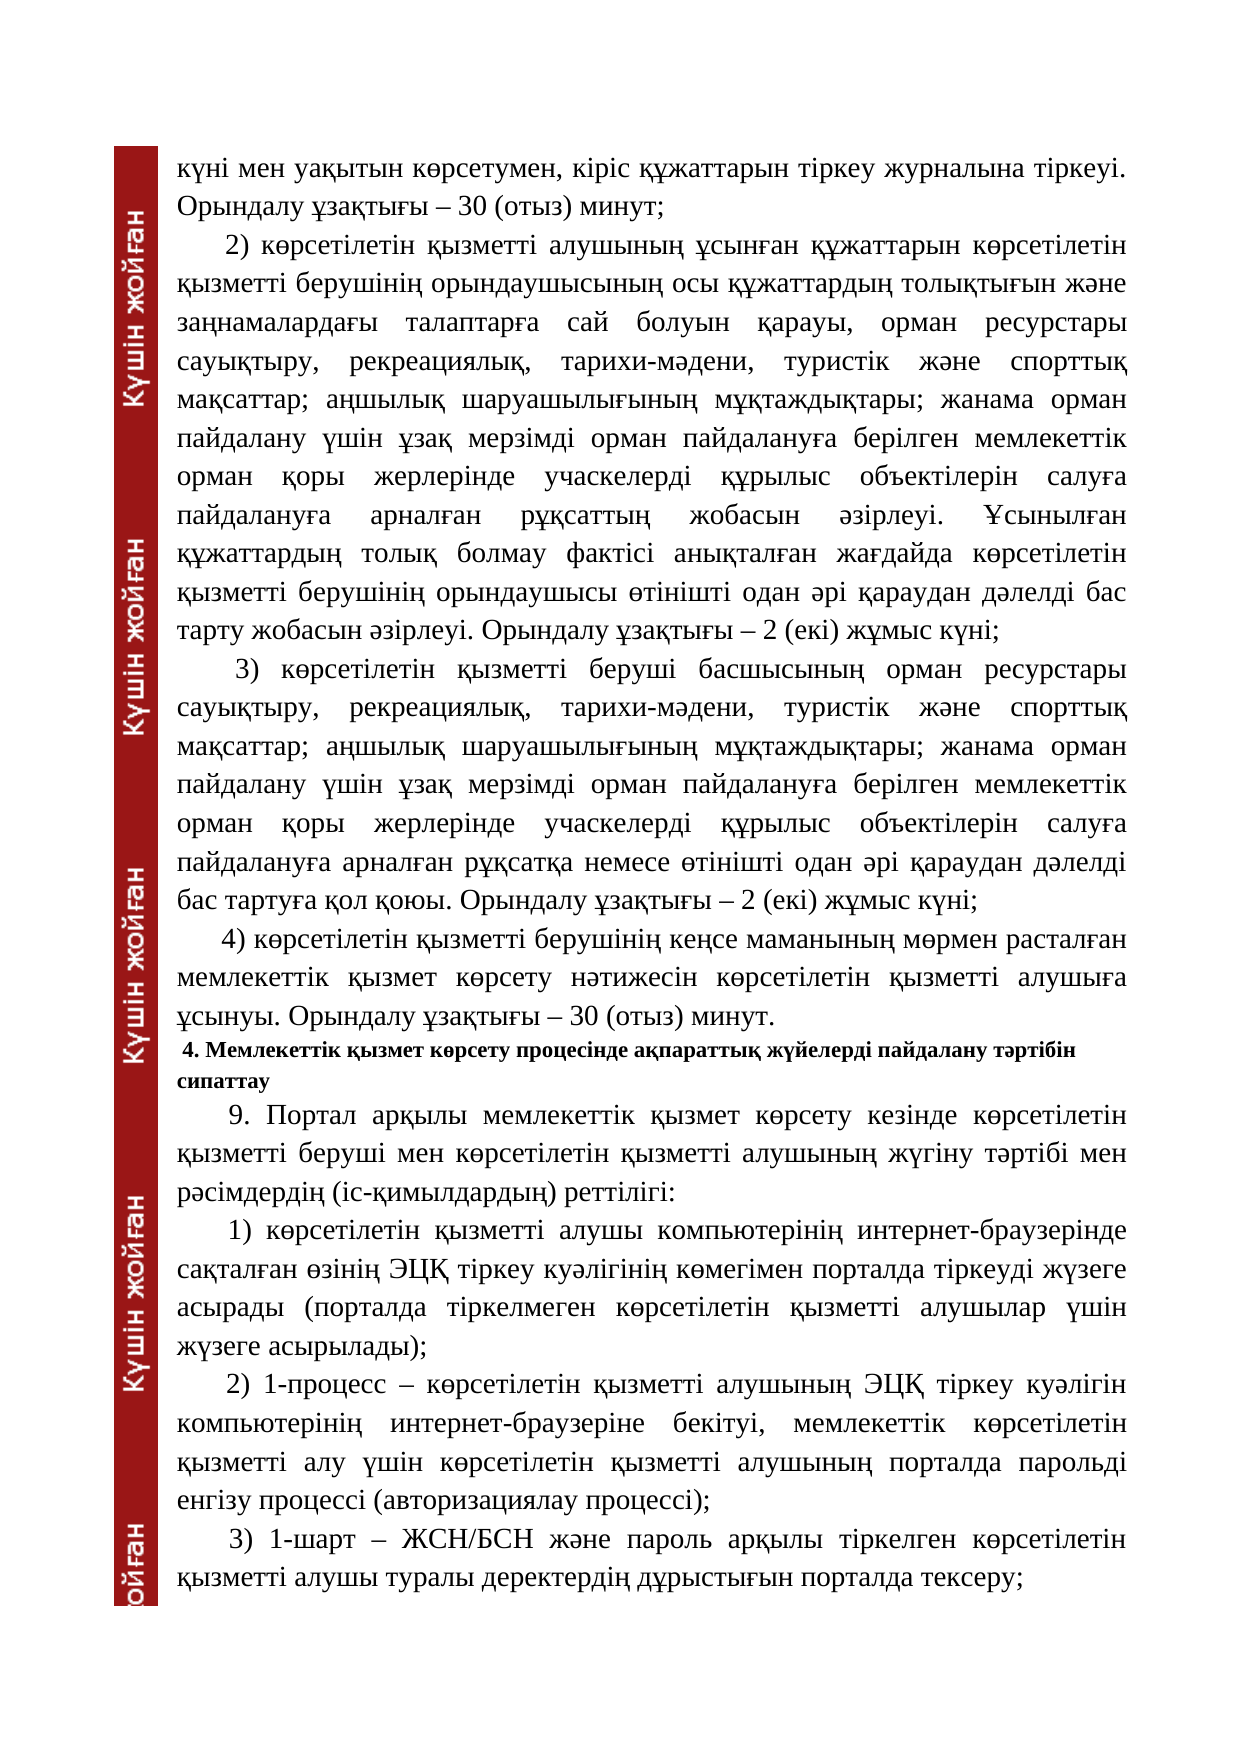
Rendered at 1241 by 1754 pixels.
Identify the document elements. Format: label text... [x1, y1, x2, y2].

text 1) көрсетілетін қызметті алушы компьютерінің интернет-браузерінде сақталған өзінің ЭЦҚ тіркеу куәлігінің көмегімен порталда тіркеуді жүзеге асырады (порталда тіркелмеген көрсетілетін қызметті алушылар үшін жүзеге асырылады); [112, 1212, 1128, 1362]
text 2) 1-процесс – көрсетілетін қызметті алушының ЭЦҚ тіркеу куәлігін компьютерінің интернет-браузеріне бекітуі, мемлекеттік көрсетілетін қызметті алу үшін көрсетілетін қызметті алушының порталда парольді енгізу процессі (авторизациялау процессі); [112, 1367, 1128, 1516]
text 3) көрсетілетін қызметті беруші басшысының орман ресурстары сауықтыру, рекреациялық, тарихи-мәдени, туристік және спорттық мақсаттар; аңшылық шаруашылығының мұқтаждықтары; жанама орман пайдалану үшін ұзақ мерзімді орман пайдалануға берілген мемлекеттік орман қоры жерлерінде учаскелерді құрылыс объектілерін салуға пайдалануға арналған рұқсатқа немесе өтінішті одан әрі қараудан дәлелді бас тартуға қол қоюы. Орындалу ұзақтығы – 2 (екі) жұмыс күні; [112, 651, 1128, 916]
picture [114, 646, 158, 651]
text 4. Мемлекеттік қызмет көрсету процесінде ақпараттық жүйелерді пайдалану тәртібін сипаттау [112, 1036, 1128, 1093]
picture [114, 916, 158, 921]
picture [114, 146, 158, 150]
picture [114, 1593, 158, 1606]
picture [114, 1362, 158, 1367]
text 2) көрсетілетін қызметті алушының ұсынған құжаттарын көрсетілетін қызметті берушінің орындаушысының осы құжаттардың толықтығын және заңнамалардағы талаптарға сай болуын қарауы, орман ресурстары сауықтыру, рекреациялық, тарихи-мәдени, туристік және спорттық мақсаттар; аңшылық шаруашылығының мұқтаждықтары; жанама орман пайдалану үшін ұзақ мерзімді орман пайдалануға берілген мемлекеттік орман қоры жерлерінде учаскелерді құрылыс объектілерін салуға пайдалануға арналған рұқсаттың жобасын әзірлеуі. Ұсынылған құжаттардың толық болмау фактісі анықталған жағдайда көрсетілетін қызметті берушінің орындаушысы өтінішті одан әрі қараудан дәлелді бас тарту жобасын әзірлеуі. Орындалу ұзақтығы – 2 (екі) жұмыс күні; [112, 227, 1128, 646]
text 3) 1-шарт – ЖСН/БСН және пароль арқылы тіркелген көрсетілетін қызметті алушы туралы деректердің дұрыстығын порталда тексеру; [112, 1521, 1128, 1593]
picture [114, 1031, 158, 1036]
picture [114, 222, 158, 227]
text 4) көрсетілетін қызметті берушінің кеңсе маманының мөрмен расталған мемлекеттік қызмет көрсету нәтижесін көрсетілетін қызметті алушыға ұсынуы. Орындалу ұзақтығы – 30 (отыз) минут. [112, 921, 1128, 1031]
picture [114, 1207, 158, 1212]
picture [114, 1093, 158, 1097]
picture [114, 1516, 158, 1521]
text 9. Портал арқылы мемлекеттік қызмет көрсету кезінде көрсетілетін қызметті беруші мен көрсетілетін қызметті алушының жүгіну тәртібі мен рәсімдердің (іс-қимылдардың) реттілігі: [112, 1097, 1128, 1207]
